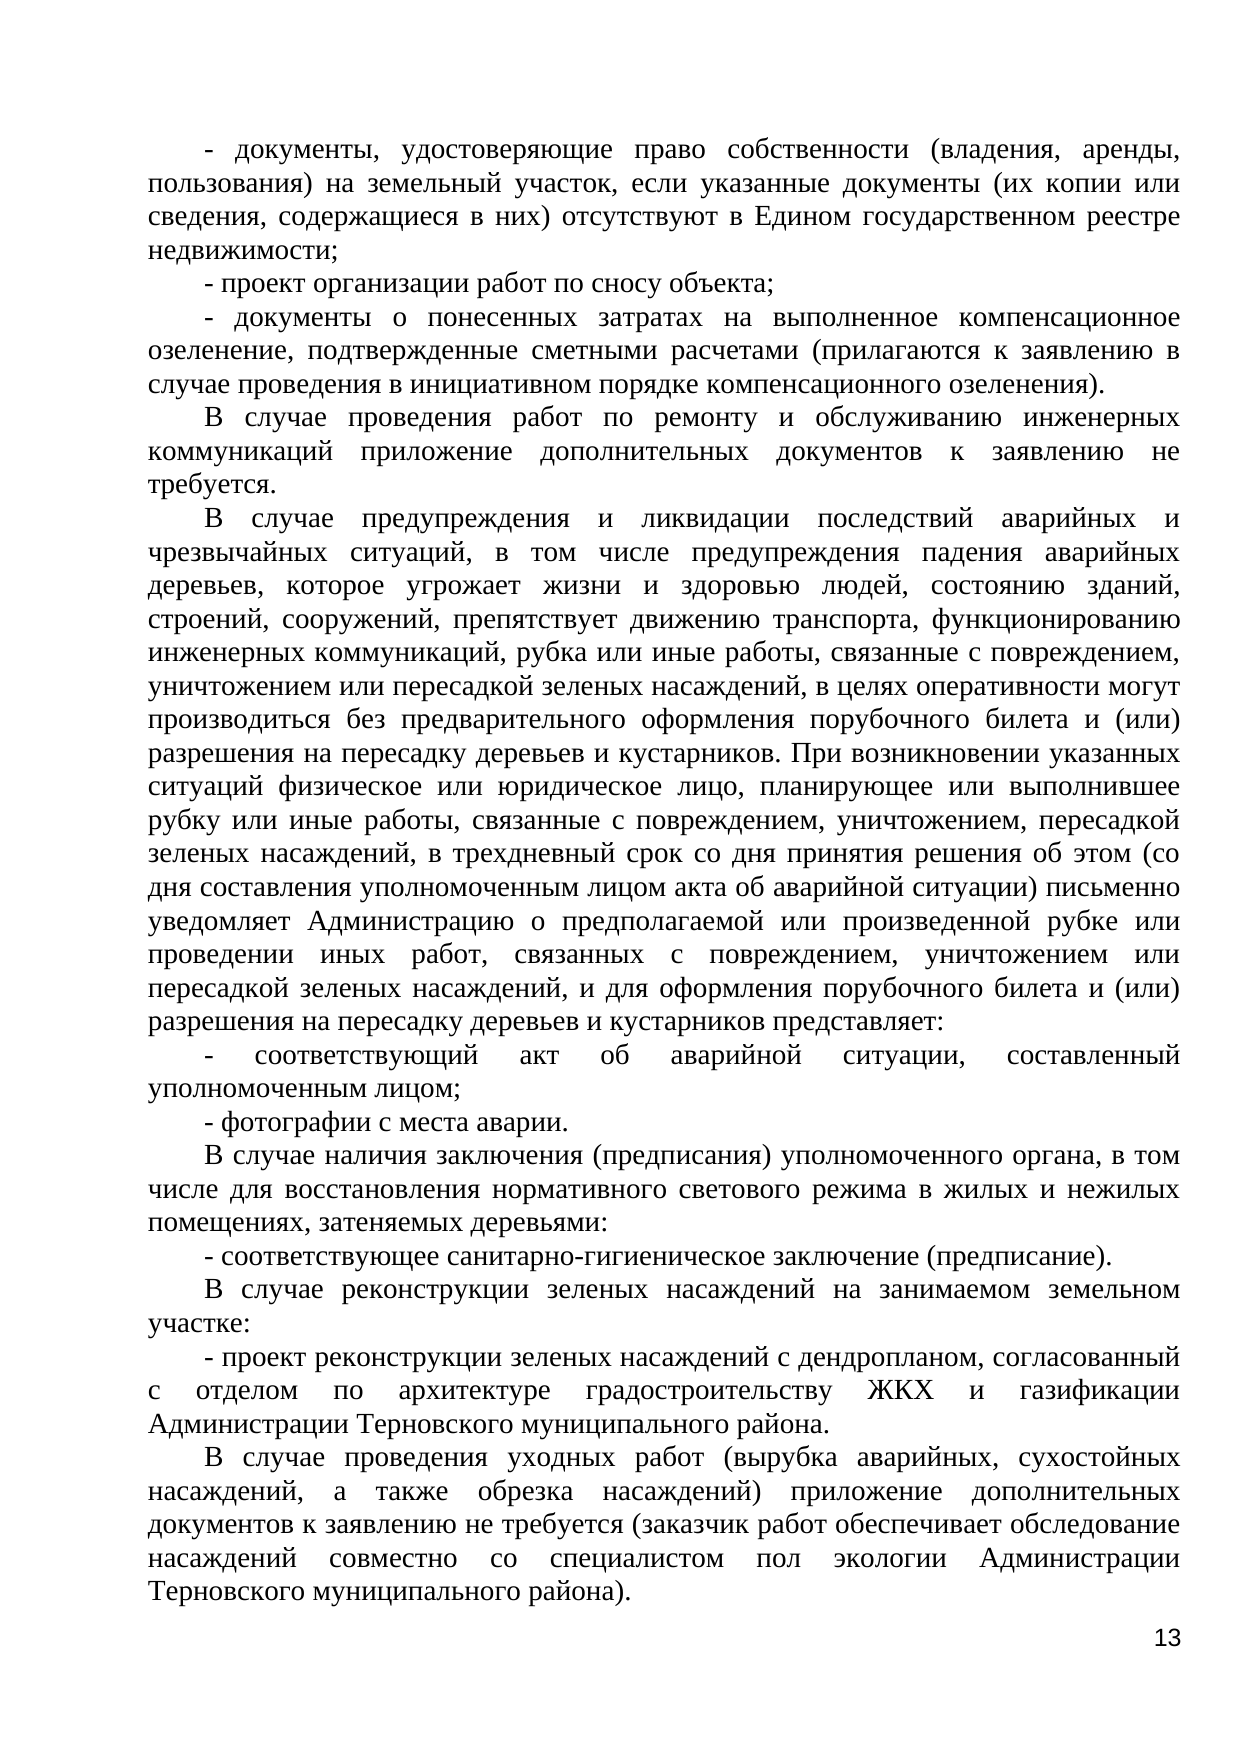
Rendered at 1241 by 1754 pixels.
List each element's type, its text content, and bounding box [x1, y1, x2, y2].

text В случае предупреждения и ликвидации последствий аварийных и чрезвычайных ситуаций, в том числе предупреждения падения аварийных деревьев, которое угрожает жизни и здоровью людей, состоянию зданий, строений, сооружений, препятствует движению транспорта, функционированию инженерных коммуникаций, рубка или иные работы, связанные с повреждением, уничтожением или пересадкой зеленых насаждений, в целях оперативности могут производиться без предварительного оформления порубочного билета и (или) разрешения на пересадку деревьев и кустарников. При возникновении указанных ситуаций физическое или юридическое лицо, планирующее или выполнившее рубку или иные работы, связанные с повреждением, уничтожением, пересадкой зеленых насаждений, в трехдневный срок со дня принятия решения об этом (со дня составления уполномоченным лицом акта об аварийной ситуации) письменно уведомляет Администрацию о предполагаемой или произведенной рубке или проведении иных работ, связанных с повреждением, уничтожением или пересадкой зеленых насаждений, и для оформления порубочного билета и (или) разрешения на пересадку деревьев и кустарников представляет: [148, 500, 1181, 1037]
text - проект организации работ по сносу объекта; [148, 265, 1181, 299]
text В случае реконструкции зеленых насаждений на занимаемом земельном участке: [148, 1272, 1181, 1339]
text В случае проведения уходных работ (вырубка аварийных, сухостойных насаждений, а также обрезка насаждений) приложение дополнительных документов к заявлению не требуется (заказчик работ обеспечивает обследование насаждений совместно со специалистом пол экологии Администрации Терновского муниципального района). [148, 1439, 1181, 1607]
text - соответствующий акт об аварийной ситуации, составленный уполномоченным лицом; [148, 1037, 1181, 1104]
text - фотографии с места аварии. [148, 1104, 1181, 1137]
text - соответствующее санитарно-гигиеническое заключение (предписание). [148, 1238, 1181, 1272]
text В случае наличия заключения (предписания) уполномоченного органа, в том числе для восстановления нормативного светового режима в жилых и нежилых помещениях, затеняемых деревьями: [148, 1137, 1181, 1238]
text В случае проведения работ по ремонту и обслуживанию инженерных коммуникаций приложение дополнительных документов к заявлению не требуется. [148, 399, 1181, 500]
text - проект реконструкции зеленых насаждений с дендропланом, согласованный с отделом по архитектуре градостроительству ЖКХ и газификации Администрации Терновского муниципального района. [148, 1339, 1181, 1439]
